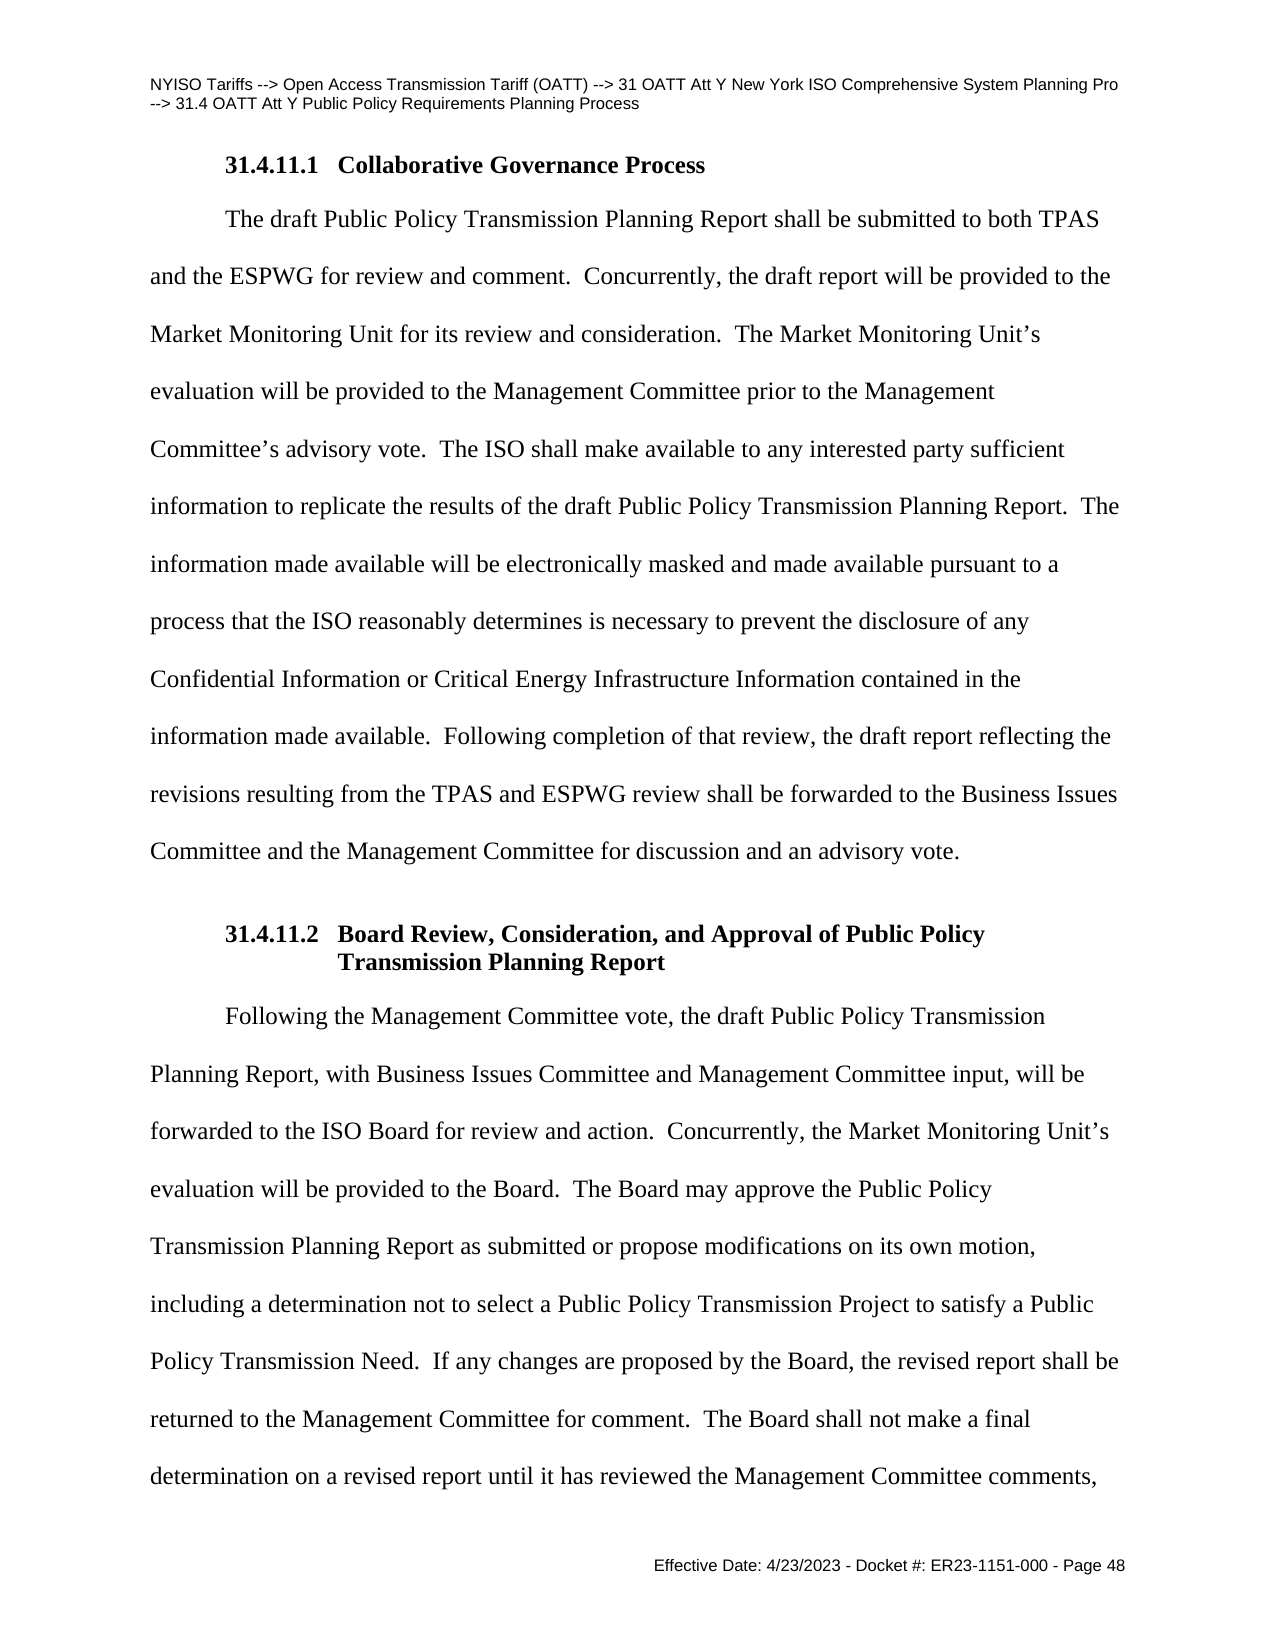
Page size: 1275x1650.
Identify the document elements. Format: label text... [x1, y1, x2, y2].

subtitle 31.4.11.2 Board Review, Consideration, and Approval of Public Policy Transmission Planning Report [225, 919, 1125, 976]
subtitle 31.4.11.1 Collaborative Governance Process [225, 150, 1125, 179]
text The draft Public Policy Transmission Planning Report shall be submitted to both TPAS and the ESPWG for review and comment. Concurrently, the draft report will be provided to the Market Monitoring Unit for its review and consideration. The Market Monitoring Unit’s evaluation will be provided to the Management Committee prior to the Management Committee’s advisory vote. The ISO shall make available to any interested party sufficient information to replicate the results of the draft Public Policy Transmission Planning Report. The information made available will be electronically masked and made available pursuant to a process that the ISO reasonably determines is necessary to prevent the disclosure of any Confidential Information or Critical Energy Infrastructure Information contained in the information made available. Following completion of that review, the draft report reflecting the revisions resulting from the TPAS and ESPWG review shall be forwarded to the Business Issues Committee and the Management Committee for discussion and an advisory vote. [150, 204, 1125, 865]
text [150, 1001, 1125, 1490]
